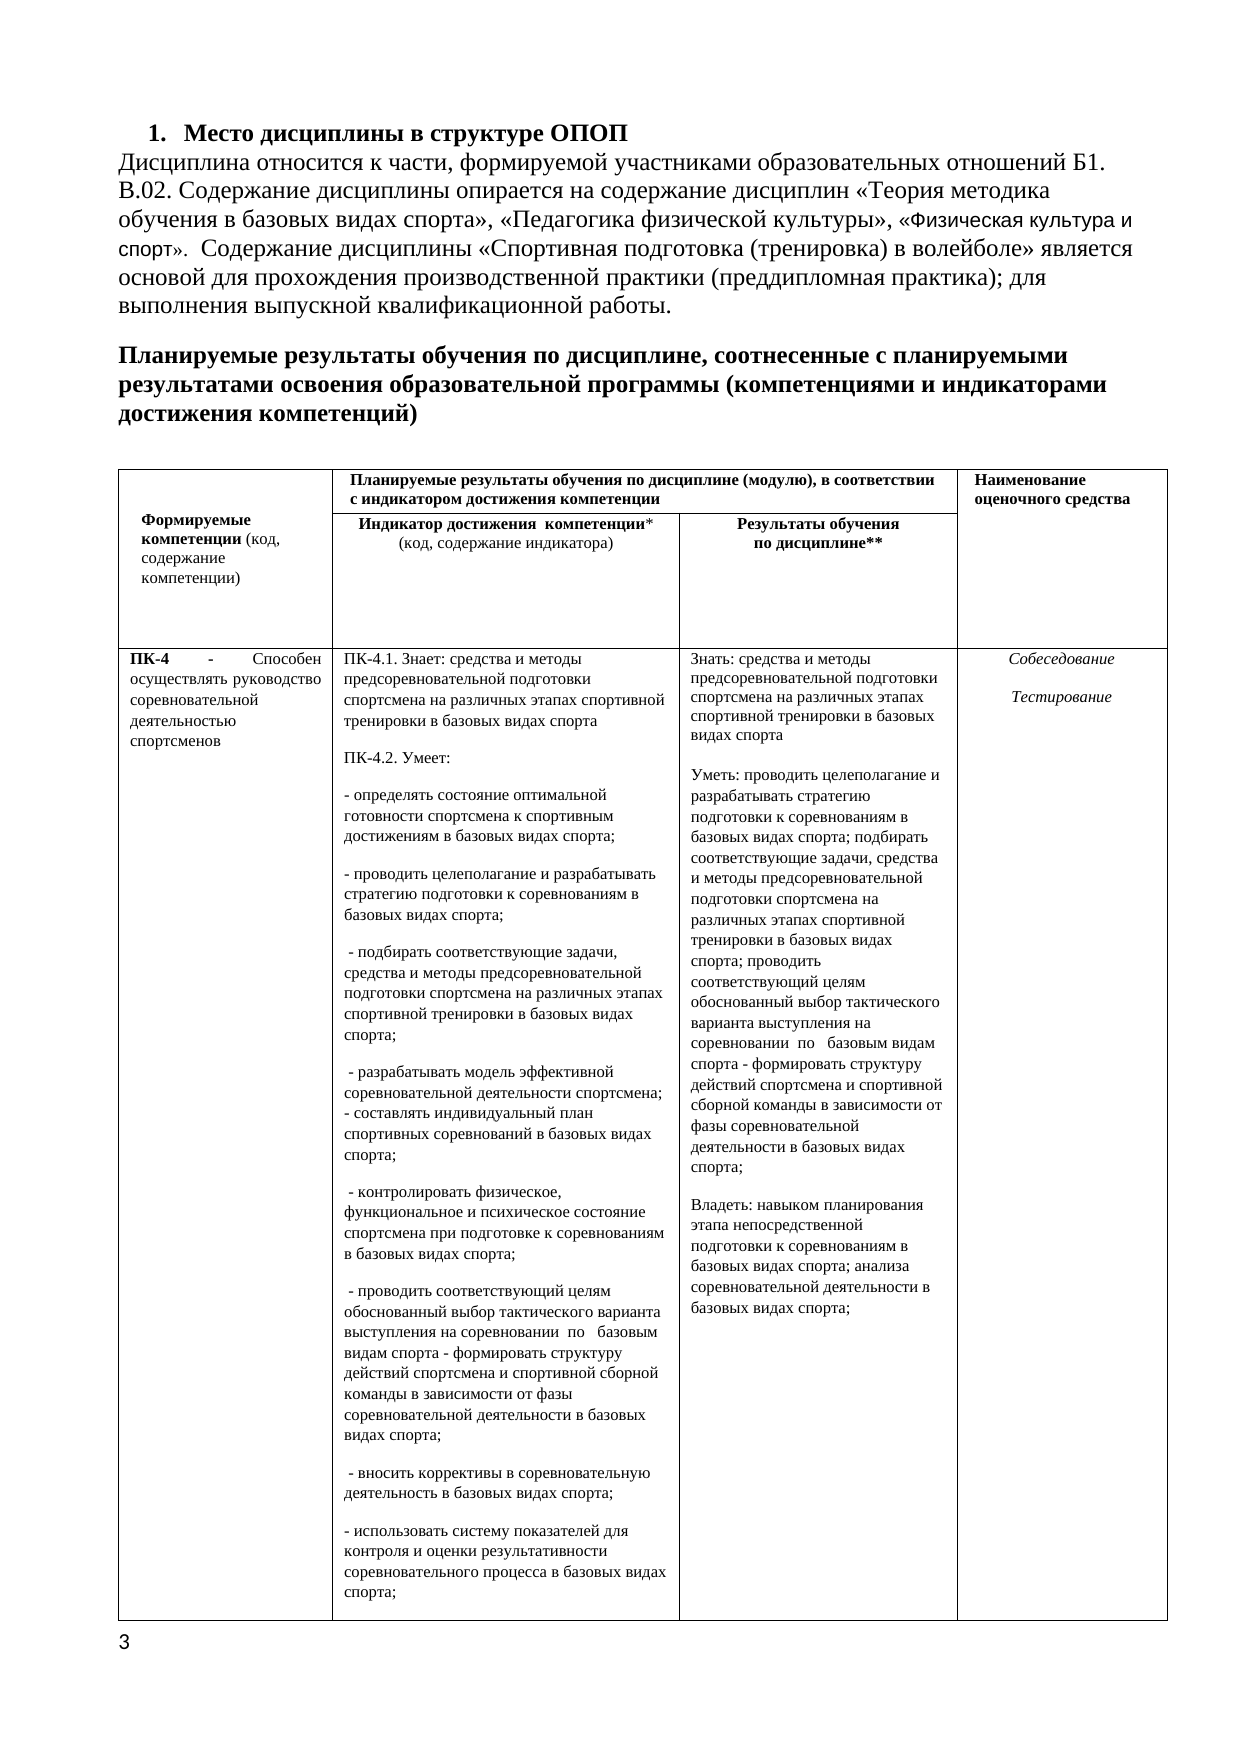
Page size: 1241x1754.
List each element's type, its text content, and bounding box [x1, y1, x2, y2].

table_header Планируемые результаты обучения по дисциплине (модулю), в соответствии с индикатором достижения компетенции [333, 470, 957, 512]
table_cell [333, 649, 679, 1620]
table_header Наименование оценочного средства [958, 470, 1167, 647]
table_cell Индикатор достижения компетенции* (код, содержание индикатора) [333, 514, 679, 647]
table_cell Результаты обучения по дисциплине** [680, 514, 957, 647]
text Планируемые результаты обучения по дисциплине, соотнесенные с планируемыми результатами освоения образовательной программы (компетенциями и индикаторами достижения компетенций) [118, 340, 1137, 426]
table_header Формируемые компетенции (код, содержание компетенции) [119, 470, 332, 647]
list Место дисциплины в структуре ОПОП [148, 118, 1137, 147]
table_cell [958, 649, 1167, 1620]
text Дисциплина относится к части, формируемой участниками образовательных отношений Б1. В.02. Содержание дисциплины опирается на содержание дисциплин «Теория методика обучения в базовых видах спорта», «Педагогика физической культуры», «Физическая культура и спорт». Содержание дисциплины «Спортивная подготовка (тренировка) в волейболе» является основой для прохождения производственной практики (преддипломная практика); для выполнения выпускной квалификационной работы. [118, 147, 1137, 319]
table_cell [680, 649, 957, 1620]
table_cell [119, 649, 332, 1620]
